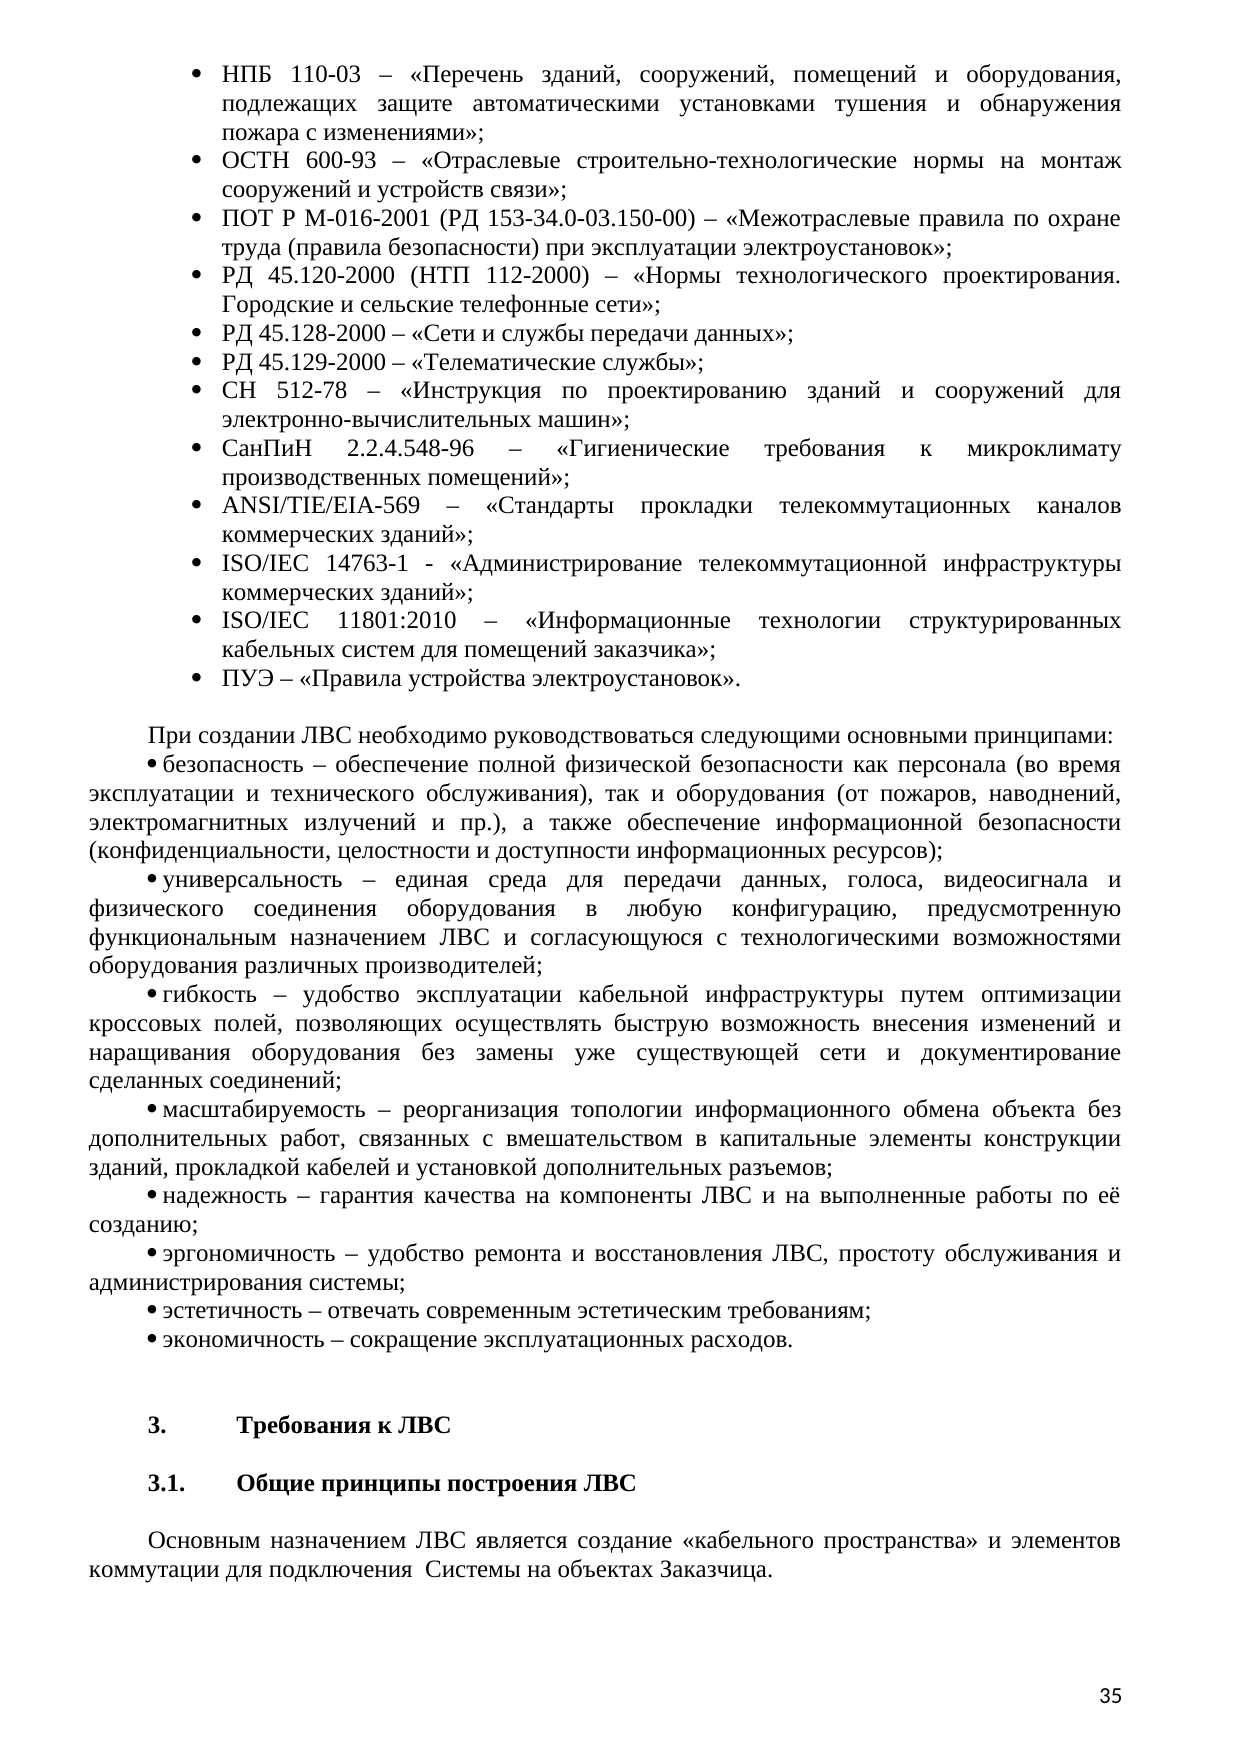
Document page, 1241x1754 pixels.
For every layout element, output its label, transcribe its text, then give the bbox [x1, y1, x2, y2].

list ISO/IEC 14763-1 - «Администрирование телекоммутационной инфраструктуры коммерческих зданий»; [192, 548, 1122, 605]
list ISO/IEC 11801:2010 – «Информационные технологии структурированных кабельных систем для помещений заказчика»; [192, 605, 1122, 663]
list универсальность – единая среда для передачи данных, голоса, видеосигнала и физического соединения оборудования в любую конфигурацию, предусмотренную функциональным назначением ЛВС и согласующуюся с технологическими возможностями оборудования различных производителей; [89, 864, 1122, 979]
list СанПиН 2.2.4.548-96 – «Гигиенические требования к микроклимату производственных помещений»; [192, 433, 1122, 490]
list ПУЭ – «Правила устройства электроустановок». [192, 663, 1122, 692]
list РД 45.120-2000 (НТП 112-2000) – «Нормы технологического проектирования. Городские и сельские телефонные сети»; [192, 260, 1122, 318]
list РД 45.128-2000 – «Сети и службы передачи данных»; [192, 318, 1122, 347]
text При создании ЛВС необходимо руководствоваться следующими основными принципами: [89, 720, 1122, 749]
list Требования к ЛВС [89, 1410, 1122, 1439]
list СН 512-78 – «Инструкция по проектированию зданий и сооружений для электронно-вычислительных машин»; [192, 375, 1122, 433]
list НПБ 110-03 – «Перечень зданий, сооружений, помещений и оборудования, подлежащих защите автоматическими установками тушения и обнаружения пожара с изменениями»; [192, 59, 1122, 145]
list ПОТ Р М-016-2001 (РД 153-34.0-03.150-00) – «Межотраслевые правила по охране труда (правила безопасности) при эксплуатации электроустановок»; [192, 203, 1122, 260]
list ANSI/TIE/EIA-569 – «Стандарты прокладки телекоммутационных каналов коммерческих зданий»; [192, 490, 1122, 548]
list гибкость – удобство эксплуатации кабельной инфраструктуры путем оптимизации кроссовых полей, позволяющих осуществлять быструю возможность внесения изменений и наращивания оборудования без замены уже существующей сети и документирование сделанных соединений; [89, 979, 1122, 1094]
list надежность – гарантия качества на компоненты ЛВС и на выполненные работы по её созданию; [89, 1180, 1122, 1238]
list масштабируемость – реорганизация топологии информационного обмена объекта без дополнительных работ, связанных с вмешательством в капитальные элементы конструкции зданий, прокладкой кабелей и установкой дополнительных разъемов; [89, 1094, 1122, 1180]
list эргономичность – удобство ремонта и восстановления ЛВС, простоту обслуживания и администрирования системы; [89, 1238, 1122, 1295]
list эстетичность – отвечать современным эстетическим требованиям; [89, 1295, 1122, 1324]
list безопасность – обеспечение полной физической безопасности как персонала (во время эксплуатации и технического обслуживания), так и оборудования (от пожаров, наводнений, электромагнитных излучений и пр.), а также обеспечение информационной безопасности (конфиденциальности, целостности и доступности информационных ресурсов); [89, 749, 1122, 864]
list РД 45.129-2000 – «Телематические службы»; [192, 347, 1122, 375]
list Общие принципы построения ЛВС [89, 1468, 1122, 1497]
list экономичность – сокращение эксплуатационных расходов. [89, 1324, 1122, 1353]
text Основным назначением ЛВС является создание «кабельного пространства» и элементов коммутации для подключения Системы на объектах Заказчица. [89, 1525, 1122, 1583]
list ОСТН 600-93 – «Отраслевые строительно-технологические нормы на монтаж сооружений и устройств связи»; [192, 145, 1122, 203]
